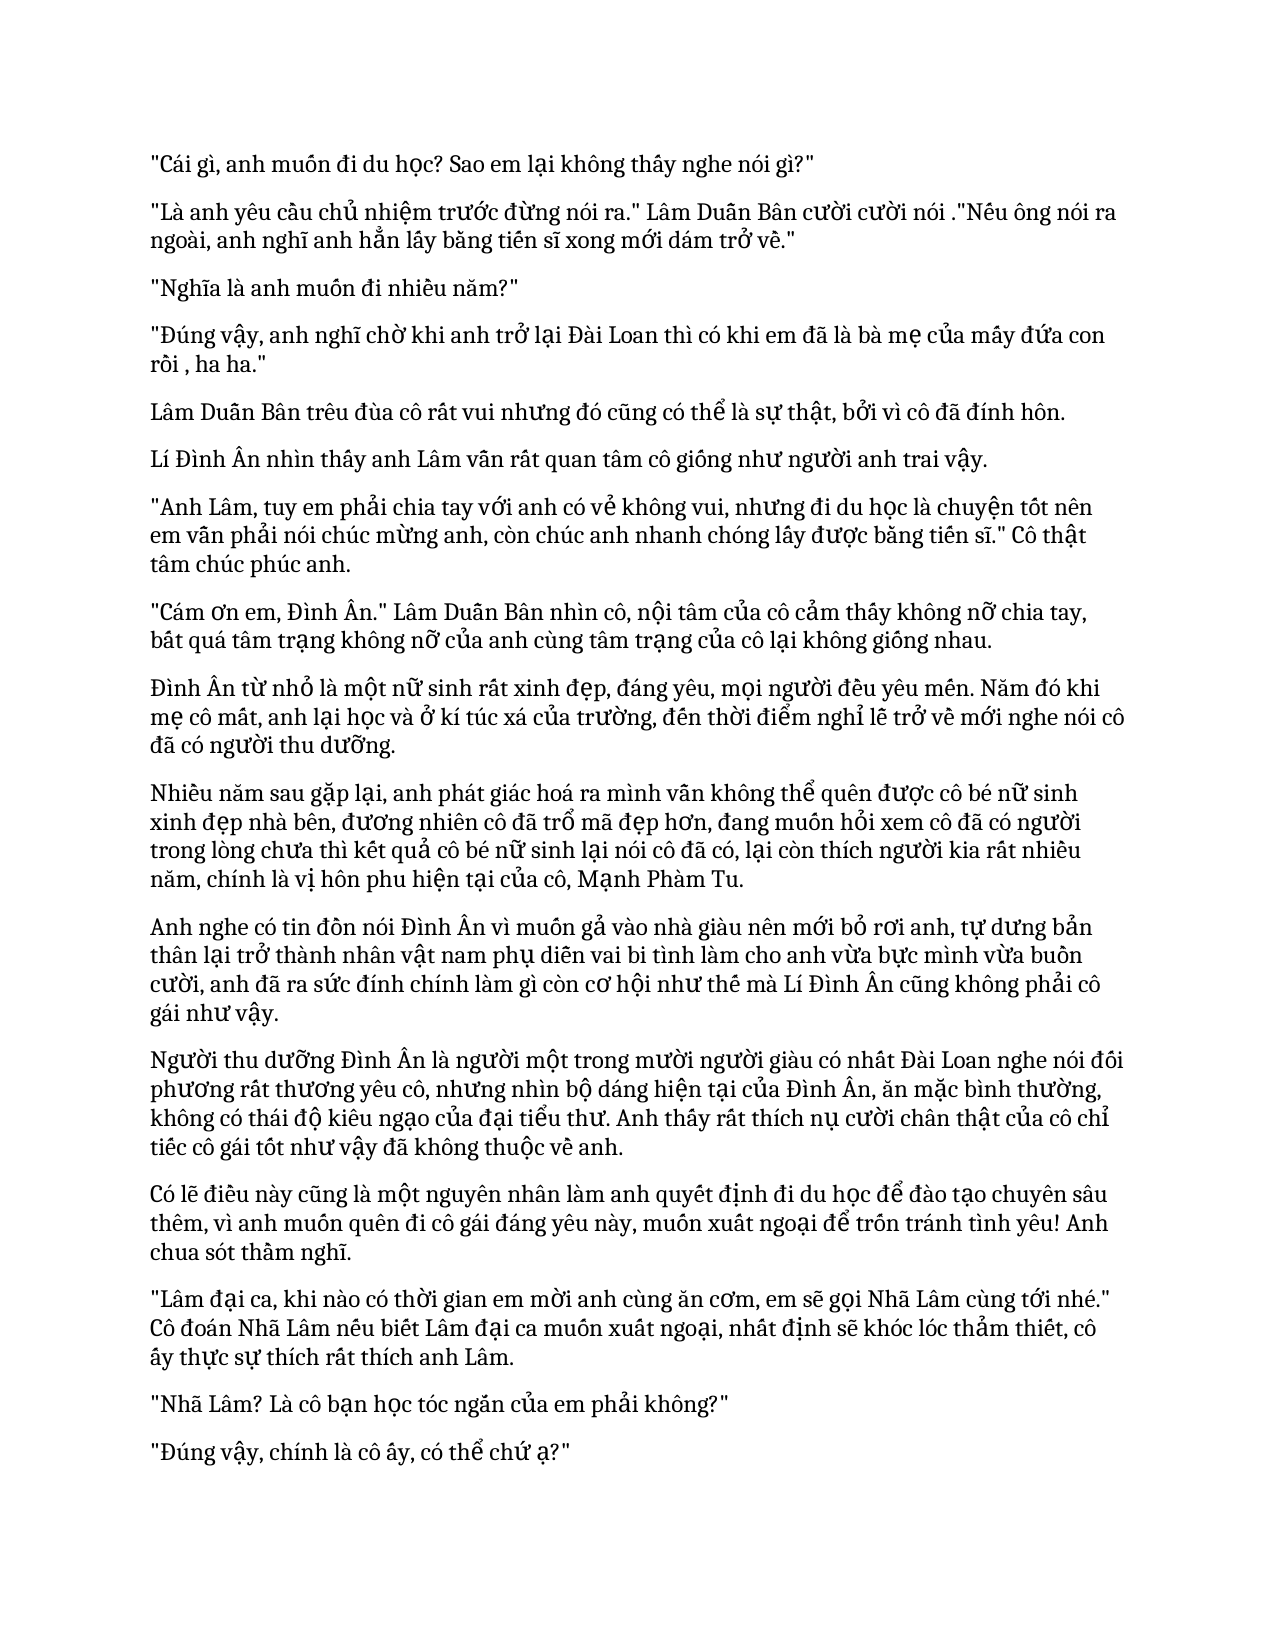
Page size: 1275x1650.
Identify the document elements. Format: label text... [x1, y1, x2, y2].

text Lâm Duẫn Bân trêu đùa cô rất vui nhưng đó cũng có thể là sự thật, bởi vì cô đã đính hôn. [150, 397, 1125, 426]
text Đình Ân từ nhỏ là một nữ sinh rất xinh đẹp, đáng yêu, mọi người đều yêu mến. Năm đó khi mẹ cô mất, anh lại học và ở kí túc xá của trường, đến thời điểm nghỉ lễ trở về mới nghe nói cô đã có người thu dưỡng. [150, 674, 1125, 760]
text "Đúng vậy, chính là cô ấy, có thể chứ ạ?" [150, 1437, 1125, 1466]
text Lí Đình Ân nhìn thấy anh Lâm vẫn rất quan tâm cô giống như người anh trai vậy. [150, 445, 1125, 474]
text "Lâm đại ca, khi nào có thời gian em mời anh cùng ăn cơm, em sẽ gọi Nhã Lâm cùng tới nhé." Cô đoán Nhã Lâm nếu biết Lâm đại ca muốn xuất ngoại, nhất định sẽ khóc lóc thảm thiết, cô ấy thực sự thích rất thích anh Lâm. [150, 1285, 1125, 1371]
text Có lẽ điều này cũng là một nguyên nhân làm anh quyết định đi du học để đào tạo chuyên sâu thêm, vì anh muốn quên đi cô gái đáng yêu này, muốn xuất ngoại để trốn tránh tình yêu! Anh chua sót thầm nghĩ. [150, 1180, 1125, 1266]
text "Nhã Lâm? Là cô bạn học tóc ngắn của em phải không?" [150, 1390, 1125, 1419]
text "Cám ơn em, Đình Ân." Lâm Duẫn Bân nhìn cô, nội tâm của cô cảm thấy không nỡ chia tay, bất quá tâm trạng không nỡ của anh cùng tâm trạng của cô lại không giống nhau. [150, 597, 1125, 655]
text Người thu dưỡng Đình Ân là người một trong mười người giàu có nhất Đài Loan nghe nói đối phương rất thương yêu cô, nhưng nhìn bộ dáng hiện tại của Đình Ân, ăn mặc bình thường, không có thái độ kiêu ngạo của đại tiểu thư. Anh thấy rất thích nụ cười chân thật của cô chỉ tiếc cô gái tốt như vậy đã không thuộc về anh. [150, 1046, 1125, 1161]
text "Đúng vậy, anh nghĩ chờ khi anh trở lại Đài Loan thì có khi em đã là bà mẹ của mấy đứa con rồi , ha ha." [150, 321, 1125, 379]
text Nhiều năm sau gặp lại, anh phát giác hoá ra mình vẫn không thể quên được cô bé nữ sinh xinh đẹp nhà bên, đương nhiên cô đã trổ mã đẹp hơn, đang muốn hỏi xem cô đã có người trong lòng chưa thì kết quả cô bé nữ sinh lại nói cô đã có, lại còn thích người kia rất nhiều năm, chính là vị hôn phu hiện tại của cô, Mạnh Phàm Tu. [150, 779, 1125, 894]
text "Anh Lâm, tuy em phải chia tay với anh có vẻ không vui, nhưng đi du học là chuyện tốt nên em vẫn phải nói chúc mừng anh, còn chúc anh nhanh chóng lấy được bằng tiến sĩ." Cô thật tâm chúc phúc anh. [150, 492, 1125, 579]
text "Là anh yêu cầu chủ nhiệm trước đừng nói ra." Lâm Duẫn Bân cười cười nói ."Nếu ông nói ra ngoài, anh nghĩ anh hẳn lấy bằng tiến sĩ xong mới dám trở về." [150, 197, 1125, 255]
text Anh nghe có tin đồn nói Đình Ân vì muốn gả vào nhà giàu nên mới bỏ rơi anh, tự dưng bản thân lại trở thành nhân vật nam phụ diễn vai bi tình làm cho anh vừa bực mình vừa buồn cười, anh đã ra sức đính chính làm gì còn cơ hội như thế mà Lí Đình Ân cũng không phải cô gái như vậy. [150, 912, 1125, 1027]
text "Cái gì, anh muốn đi du học? Sao em lại không thấy nghe nói gì?" [150, 150, 1125, 179]
text "Nghĩa là anh muốn đi nhiều năm?" [150, 274, 1125, 302]
